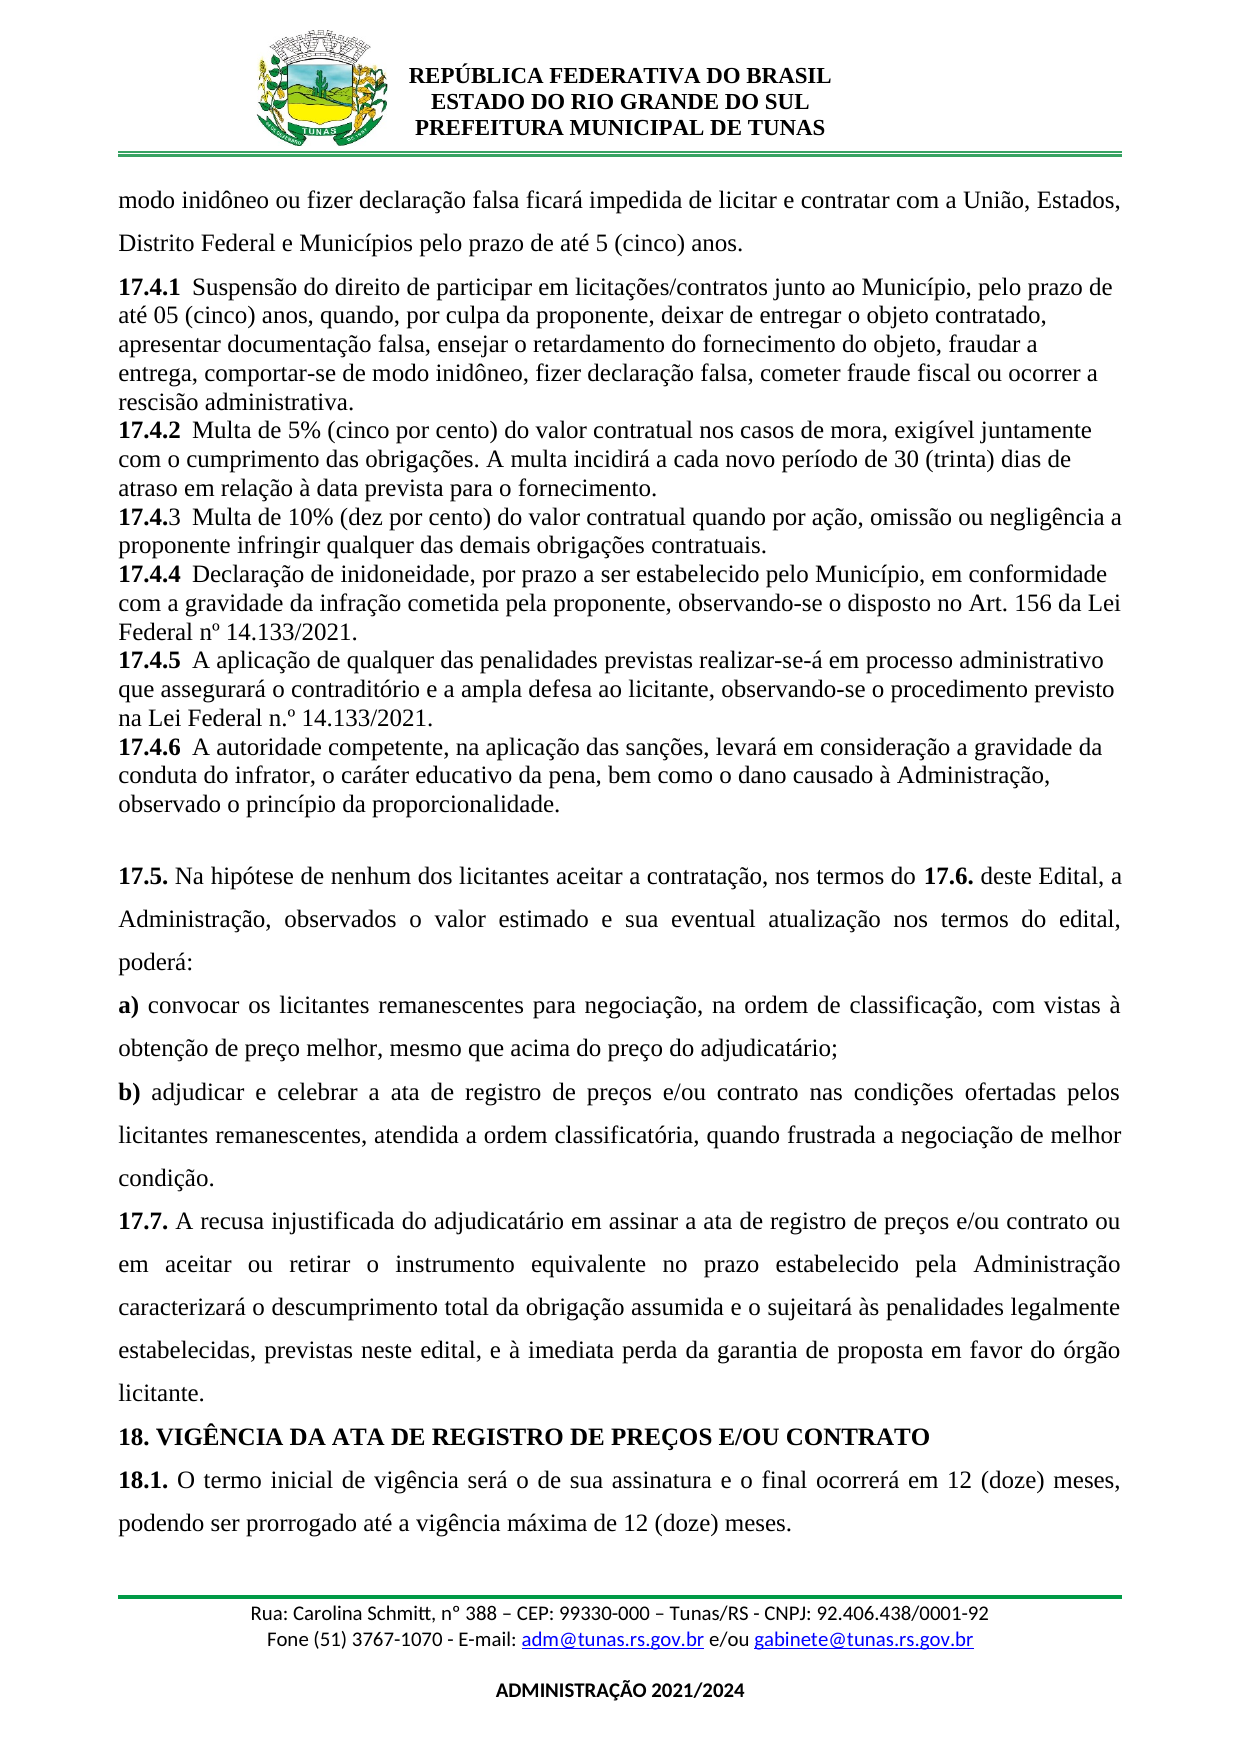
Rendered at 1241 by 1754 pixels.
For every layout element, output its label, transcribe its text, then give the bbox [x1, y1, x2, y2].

text 17.4.2 Multa de 5% (cinco por cento) do valor contratual nos casos de mora, exigível juntamente com o cumprimento das obrigações. A multa incidirá a cada novo período de 30 (trinta) dias de atraso em relação à data prevista para o fornecimento. [118, 415, 1122, 502]
text 17.4.4 Declaração de inidoneidade, por prazo a ser estabelecido pelo Município, em conformidade com a gravidade da infração cometida pela proponente, observando-se o disposto no Art. 156 da Lei Federal nº 14.133/2021. [118, 559, 1122, 645]
text 18. VIGÊNCIA DA ATA DE REGISTRO DE PREÇOS E/OU CONTRATO [118, 1422, 1122, 1450]
text 17.4.3 Multa de 10% (dez por cento) do valor contratual quando por ação, omissão ou negligência a proponente infringir qualquer das demais obrigações contratuais. [118, 502, 1122, 559]
text 17.4.5 A aplicação de qualquer das penalidades previstas realizar-se-á em processo administrativo que assegurará o contraditório e a ampla defesa ao licitante, observando-se o procedimento previsto na Lei Federal n.º 14.133/2021. [118, 645, 1122, 732]
text 18.1. O termo inicial de vigência será o de sua assinatura e o final ocorrerá em 12 (doze) meses, podendo ser prorrogado até a vigência máxima de 12 (doze) meses. [118, 1465, 1122, 1537]
text 17.7. A recusa injustificada do adjudicatário em assinar a ata de registro de preços e/ou contrato ou em aceitar ou retirar o instrumento equivalente no prazo estabelecido pela Administração caracterizará o descumprimento total da obrigação assumida e o sujeitará às penalidades legalmente estabelecidas, previstas neste edital, e à imediata perda da garantia de proposta em favor do órgão licitante. [118, 1206, 1122, 1407]
picture [256, 30, 388, 146]
text 17.4.6 A autoridade competente, na aplicação das sanções, levará em consideração a gravidade da conduta do infrator, o caráter educativo da pena, bem como o dano causado à Administração, observado o princípio da proporcionalidade. [118, 732, 1122, 818]
text a) convocar os licitantes remanescentes para negociação, na ordem de classificação, com vistas à obtenção de preço melhor, mesmo que acima do preço do adjudicatário; [118, 990, 1122, 1062]
text 17.4.1 Suspensão do direito de participar em licitações/contratos junto ao Município, pelo prazo de até 05 (cinco) anos, quando, por culpa da proponente, deixar de entregar o objeto contratado, apresentar documentação falsa, ensejar o retardamento do fornecimento do objeto, fraudar a entrega, comportar-se de modo inidôneo, fizer declaração falsa, cometer fraude fiscal ou ocorrer a rescisão administrativa. [118, 272, 1122, 415]
text b) adjudicar e celebrar a ata de registro de preços e/ou contrato nas condições ofertadas pelos licitantes remanescentes, atendida a ordem classificatória, quando frustrada a negociação de melhor condição. [118, 1077, 1122, 1192]
text 17.5. Na hipótese de nenhum dos licitantes aceitar a contratação, nos termos do 17.6. deste Edital, a Administração, observados o valor estimado e sua eventual atualização nos termos do edital, poderá: [118, 861, 1122, 976]
